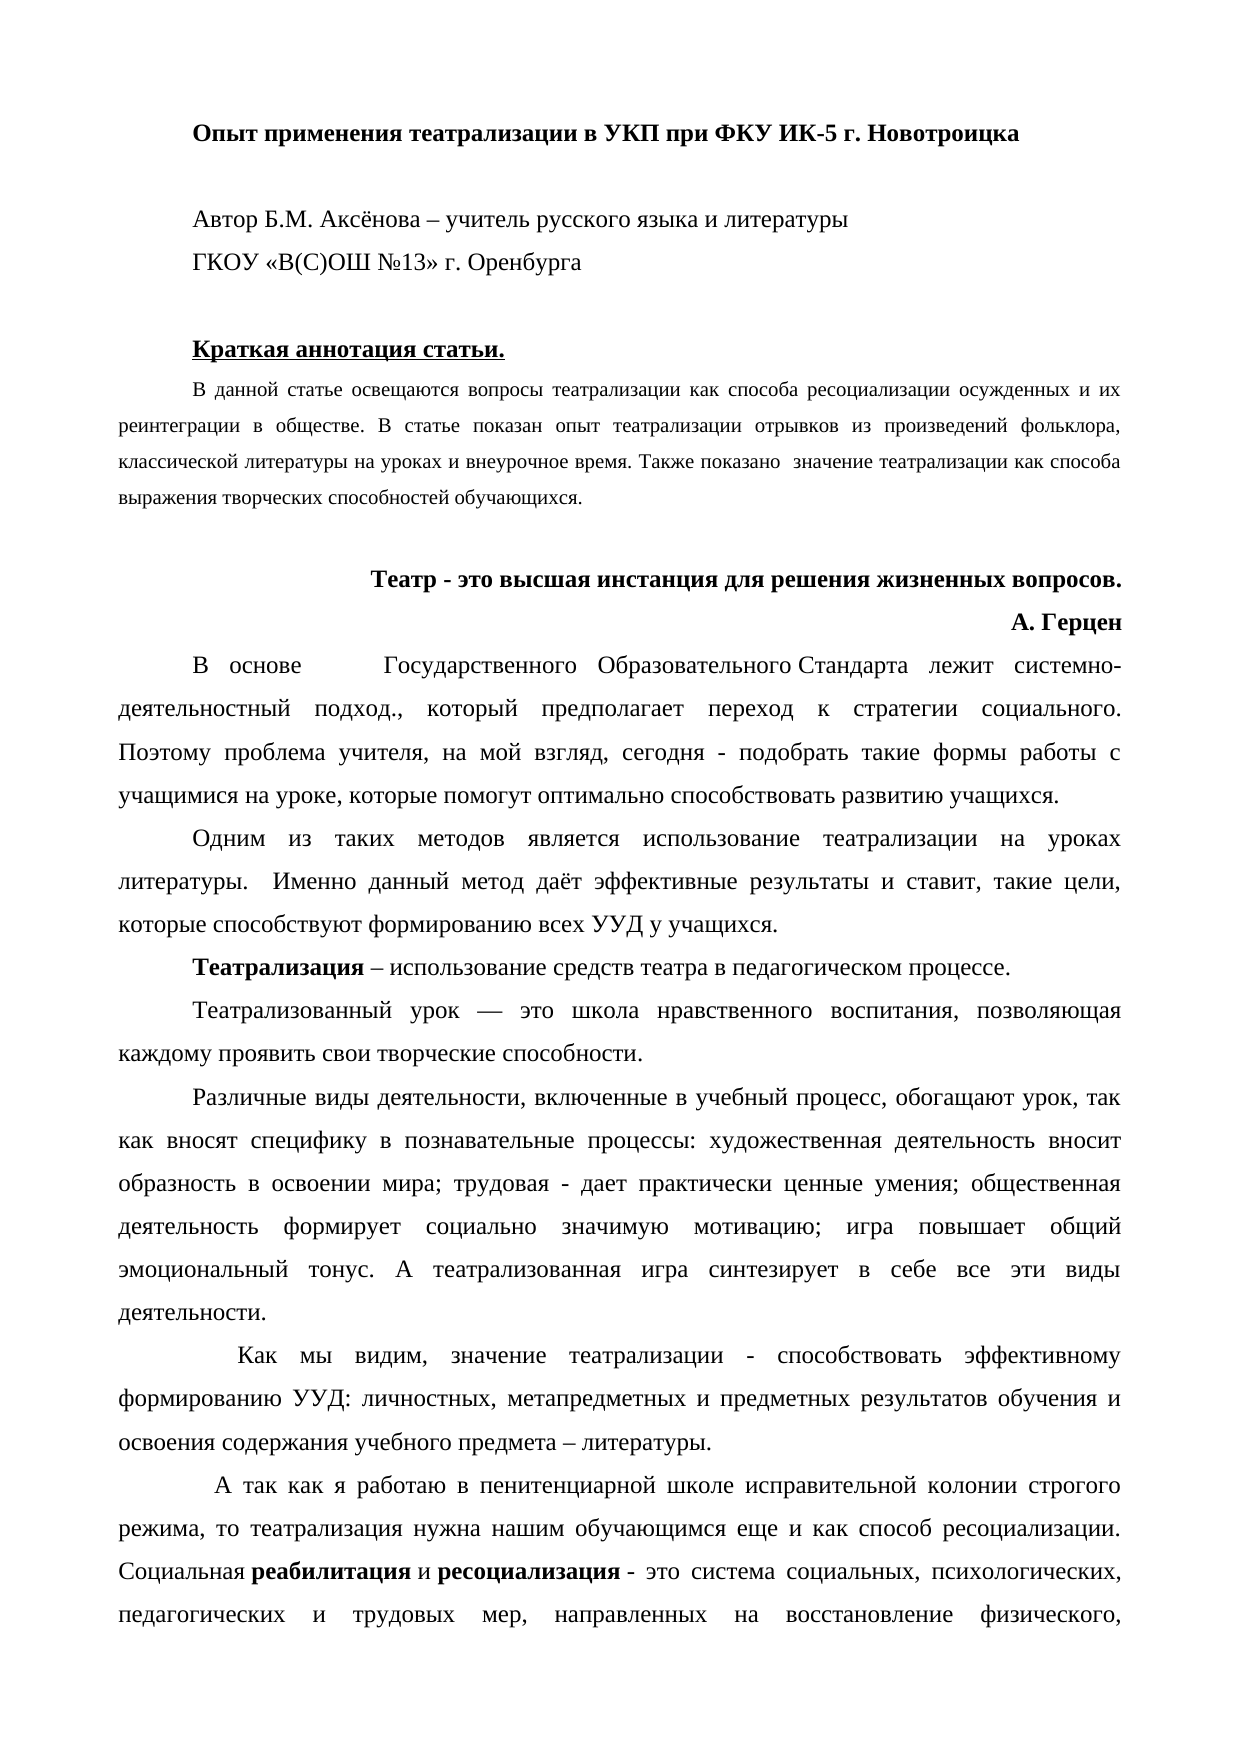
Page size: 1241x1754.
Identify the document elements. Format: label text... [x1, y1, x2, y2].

text Одним из таких методов является использование театрализации на уроках литературы. Именно данный метод даёт эффективные результаты и ставит, такие цели, которые способствуют формированию всех УУД у учащихся. [118, 823, 1122, 938]
text Различные виды деятельности, включенные в учебный процесс, обогащают урок, так как вносят специфику в познавательные процессы: художественная деятельность вносит образность в освоении мира; трудовая - дает практически ценные умения; общественная деятельность формирует социально значимую мотивацию; игра повышает общий эмоциональный тонус. А театрализованная игра синтезирует в себе все эти виды деятельности. [118, 1082, 1122, 1326]
text В основе Государственного Образовательного Стандарта лежит системно-деятельностный подход., который предполагает переход к стратегии социального. Поэтому проблема учителя, на мой взгляд, сегодня - подобрать такие формы работы с учащимися на уроке, которые помогут оптимально способствовать развитию учащихся. [118, 650, 1122, 808]
subtitle Опыт применения театрализации в УКП при ФКУ ИК-5 г. Новотроицка [118, 118, 1122, 147]
text Как мы видим, значение театрализации - способствовать эффективному формированию УУД: личностных, метапредметных и предметных результатов обучения и освоения содержания учебного предмета – литературы. [118, 1340, 1122, 1455]
text Театр - это высшая инстанция для решения жизненных вопросов. [118, 564, 1122, 593]
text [118, 1579, 1122, 1599]
text Театрализация – использование средств театра в педагогическом процессе. [118, 952, 1122, 981]
text Автор Б.М. Аксёнова – учитель русского языка и литературы [118, 204, 1122, 233]
text Краткая аннотация статьи. [118, 334, 1122, 362]
text В данной статье освещаются вопросы театрализации как способа ресоциализации осужденных и их реинтеграции в обществе. В статье показан опыт театрализации отрывков из произведений фольклора, классической литературы на уроках и внеурочное время. Также показано значение театрализации как способа выражения творческих способностей обучающихся. [118, 377, 1122, 509]
text А. Герцен [118, 607, 1122, 636]
text ГКОУ «В(С)ОШ №13» г. Оренбурга [118, 247, 1122, 276]
text Театрализованный урок — это школа нравственного воспитания, позволяющая каждому проявить свои творческие способности. [118, 995, 1122, 1067]
